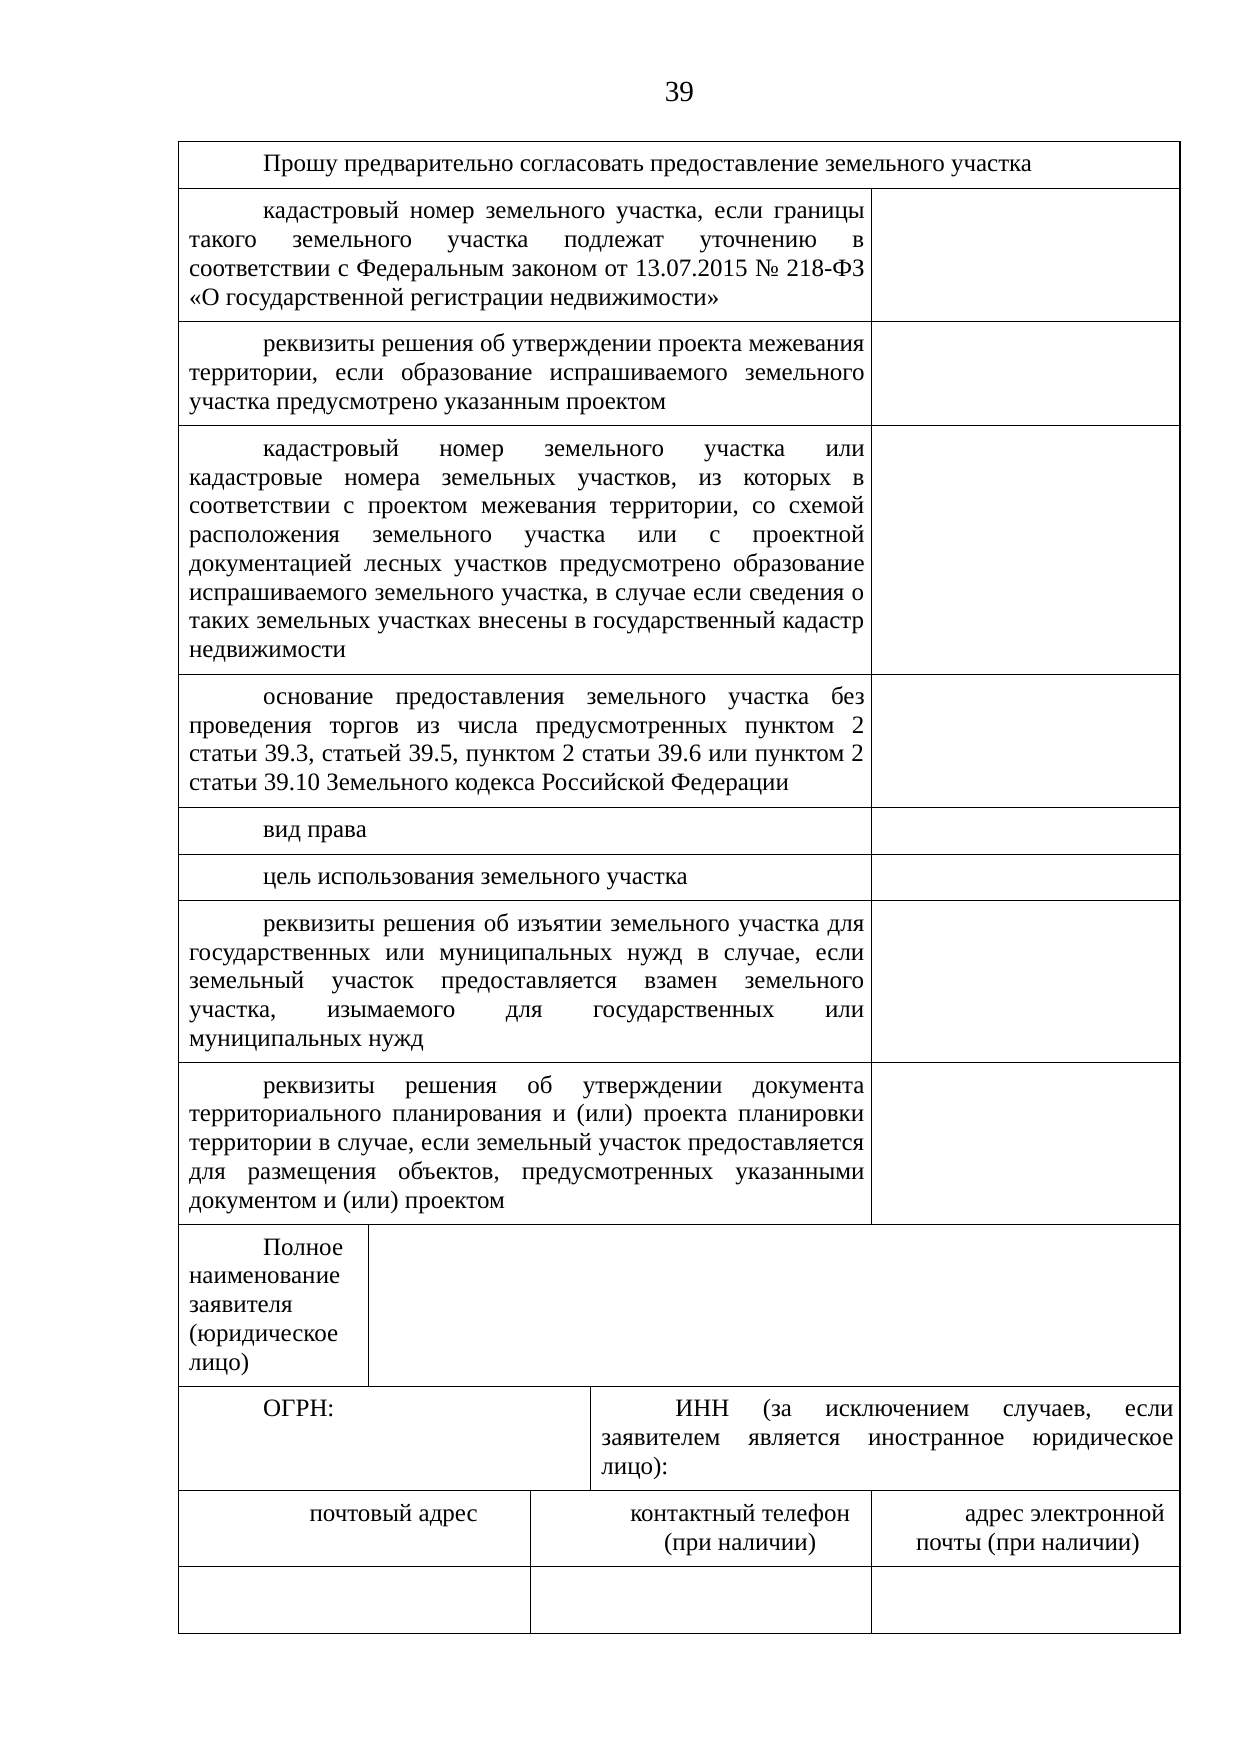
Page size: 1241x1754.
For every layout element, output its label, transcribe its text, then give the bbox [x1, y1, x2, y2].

table_cell [872, 426, 1179, 673]
table_cell реквизиты решения об изъятии земельного участка для государственных или муниципальных нужд в случае, если земельный участок предоставляется взамен земельного участка, изымаемого для государственных или муниципальных нужд [179, 901, 871, 1062]
table_cell [872, 1063, 1179, 1224]
table_cell [369, 1225, 1179, 1386]
table_cell ОГРН: [179, 1387, 590, 1490]
table_cell ИНН (за исключением случаев, если заявителем является иностранное юридическое лицо): [591, 1387, 1179, 1490]
table_cell почтовый адрес [179, 1491, 530, 1566]
table_cell реквизиты решения об утверждении документа территориального планирования и (или) проекта планировки территории в случае, если земельный участок предоставляется для размещения объектов, предусмотренных указанными документом и (или) проектом [179, 1063, 871, 1224]
table_cell адрес электронной почты (при наличии) [872, 1491, 1179, 1566]
table_cell Прошу предварительно согласовать предоставление земельного участка [179, 142, 1179, 188]
table_cell [872, 855, 1179, 900]
table_cell цель использования земельного участка [179, 855, 871, 900]
table_cell контактный телефон (при наличии) [531, 1491, 871, 1566]
table_cell [872, 675, 1179, 807]
table_cell [872, 808, 1179, 853]
table_cell вид права [179, 808, 871, 853]
table_cell реквизиты решения об утверждении проекта межевания территории, если образование испрашиваемого земельного участка предусмотрено указанным проектом [179, 322, 871, 425]
table_cell [872, 189, 1179, 321]
table_cell [872, 947, 1179, 1062]
table_cell кадастровый номер земельного участка, если границы такого земельного участка подлежат уточнению в соответствии с Федеральным законом от 13.07.2015 № 218-ФЗ «О государственной регистрации недвижимости» [179, 189, 871, 321]
table_cell [531, 1567, 871, 1633]
table_cell [179, 1567, 530, 1633]
table_cell [872, 901, 1179, 947]
table_cell кадастровый номер земельного участка или кадастровые номера земельных участков, из которых в соответствии с проектом межевания территории, со схемой расположения земельного участка или с проектной документацией лесных участков предусмотрено образование испрашиваемого земельного участка, в случае если сведения о таких земельных участках внесены в государственный кадастр недвижимости [179, 426, 871, 673]
table_cell [872, 1567, 1179, 1633]
table_cell Полное наименование заявителя (юридическое лицо) [179, 1225, 368, 1386]
table_cell [872, 322, 1179, 425]
table_cell основание предоставления земельного участка без проведения торгов из числа предусмотренных пунктом 2 статьи 39.3, статьей 39.5, пунктом 2 статьи 39.6 или пунктом 2 статьи 39.10 Земельного кодекса Российской Федерации [179, 675, 871, 807]
